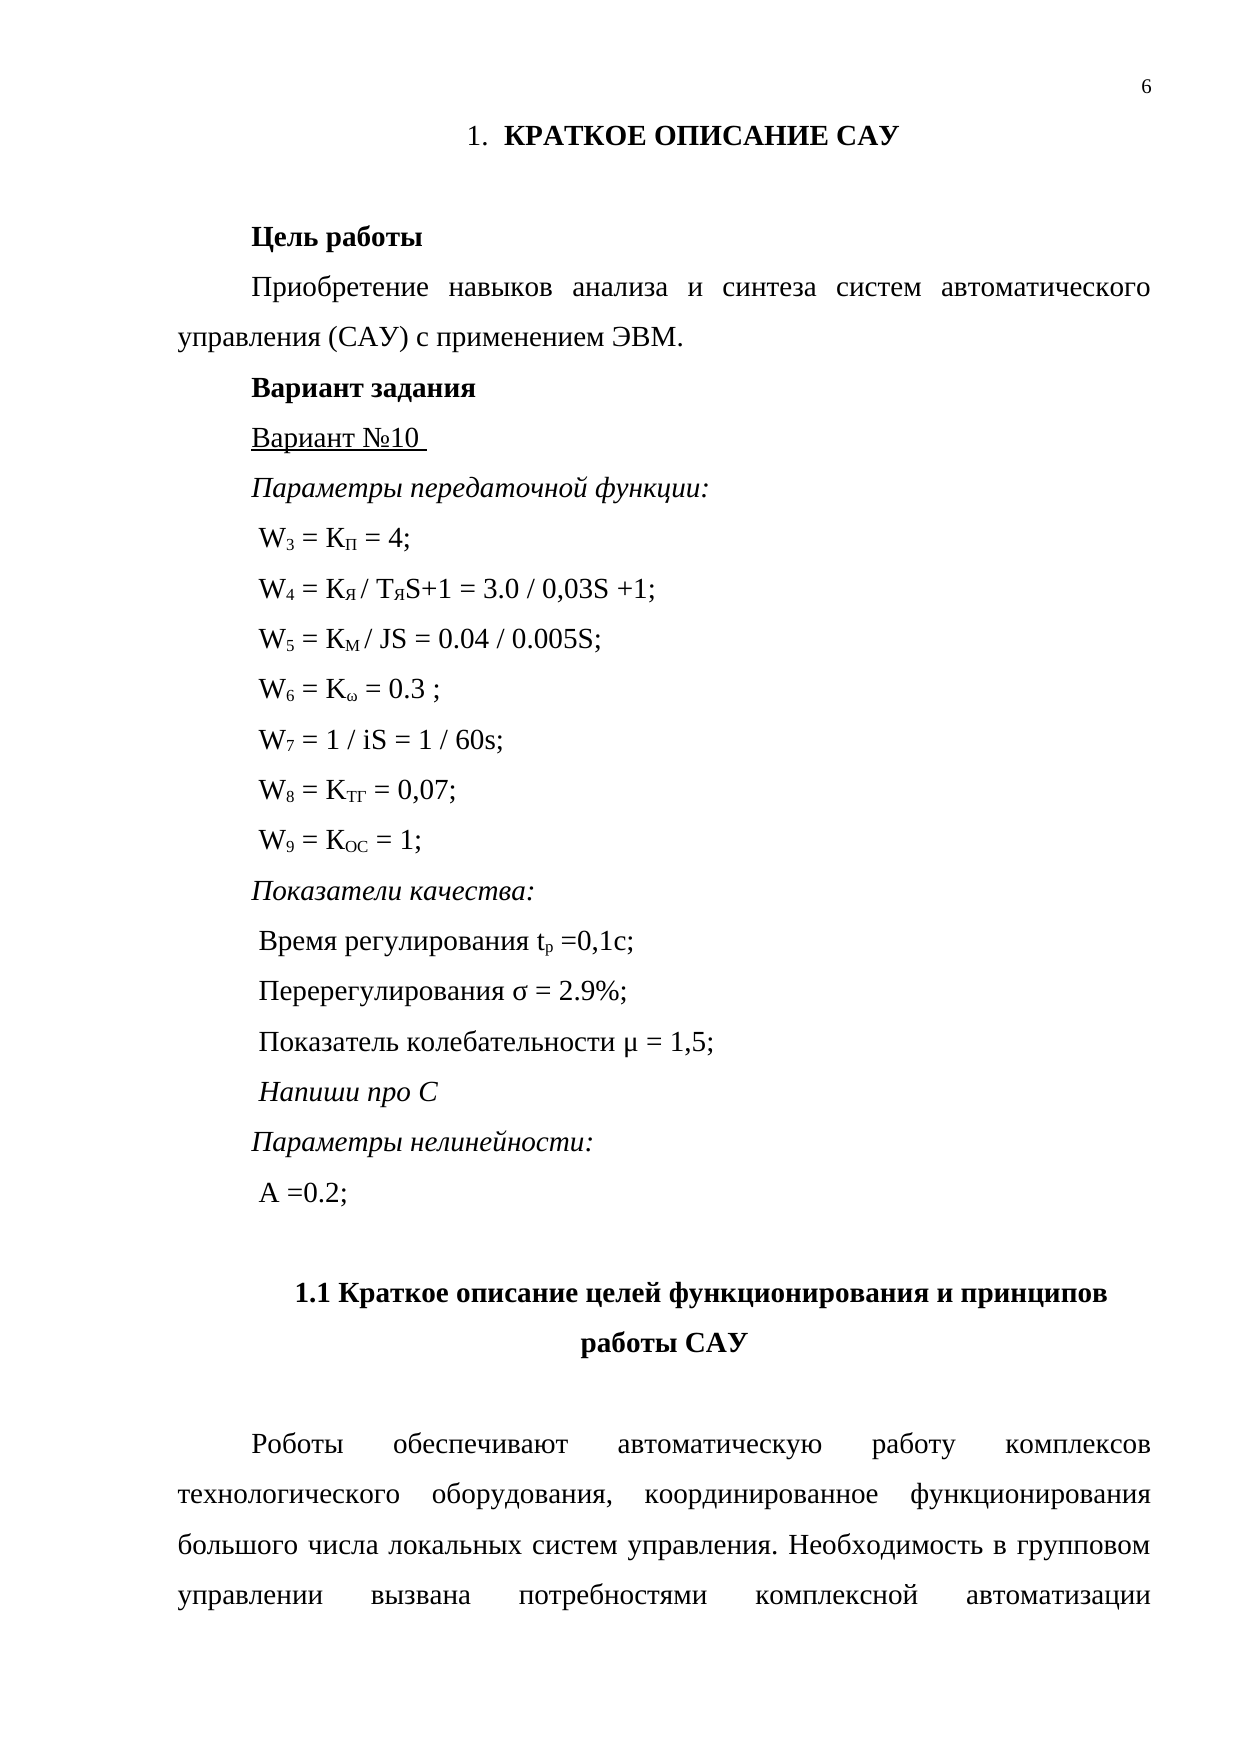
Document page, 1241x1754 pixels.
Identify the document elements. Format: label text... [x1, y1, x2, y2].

text W9 = КОС = 1; [177, 822, 1152, 856]
text W3 = КП = 4; [177, 521, 1152, 554]
text W6 = Kω = 0.3 ; [177, 672, 1152, 705]
text Время регулирования tp =0,1с; [177, 923, 1152, 957]
text 1.1 Краткое описание целей функционирования и принципов работы САУ [177, 1275, 1152, 1359]
text Параметры передаточной функции: [177, 470, 1152, 504]
text Напиши про С [177, 1074, 1152, 1108]
text Перерегулирования σ = 2.9%; [177, 973, 1152, 1007]
text Цель работы [177, 219, 1152, 252]
text Вариант №10 [177, 420, 1152, 453]
text W7 = 1 / iS = 1 / 60s; [177, 722, 1152, 755]
text Показатели качества: [177, 873, 1152, 906]
text W5 = КМ / JS = 0.04 / 0.005S; [177, 621, 1152, 655]
text Показатель колебательности μ = 1,5; [177, 1024, 1152, 1057]
text Параметры нелинейности: [177, 1124, 1152, 1158]
text Вариант задания [177, 370, 1152, 403]
title КРАТКОЕ ОПИСАНИЕ САУ [215, 118, 1152, 152]
text W4 = КЯ / ТЯS+1 = 3.0 / 0,03S +1; [177, 571, 1152, 604]
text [177, 1426, 1152, 1611]
text А =0.2; [177, 1175, 1152, 1208]
text Приобретение навыков анализа и синтеза систем автоматического управления (САУ) с применением ЭВМ. [177, 269, 1152, 353]
text W8 = KТГ = 0,07; [177, 772, 1152, 806]
